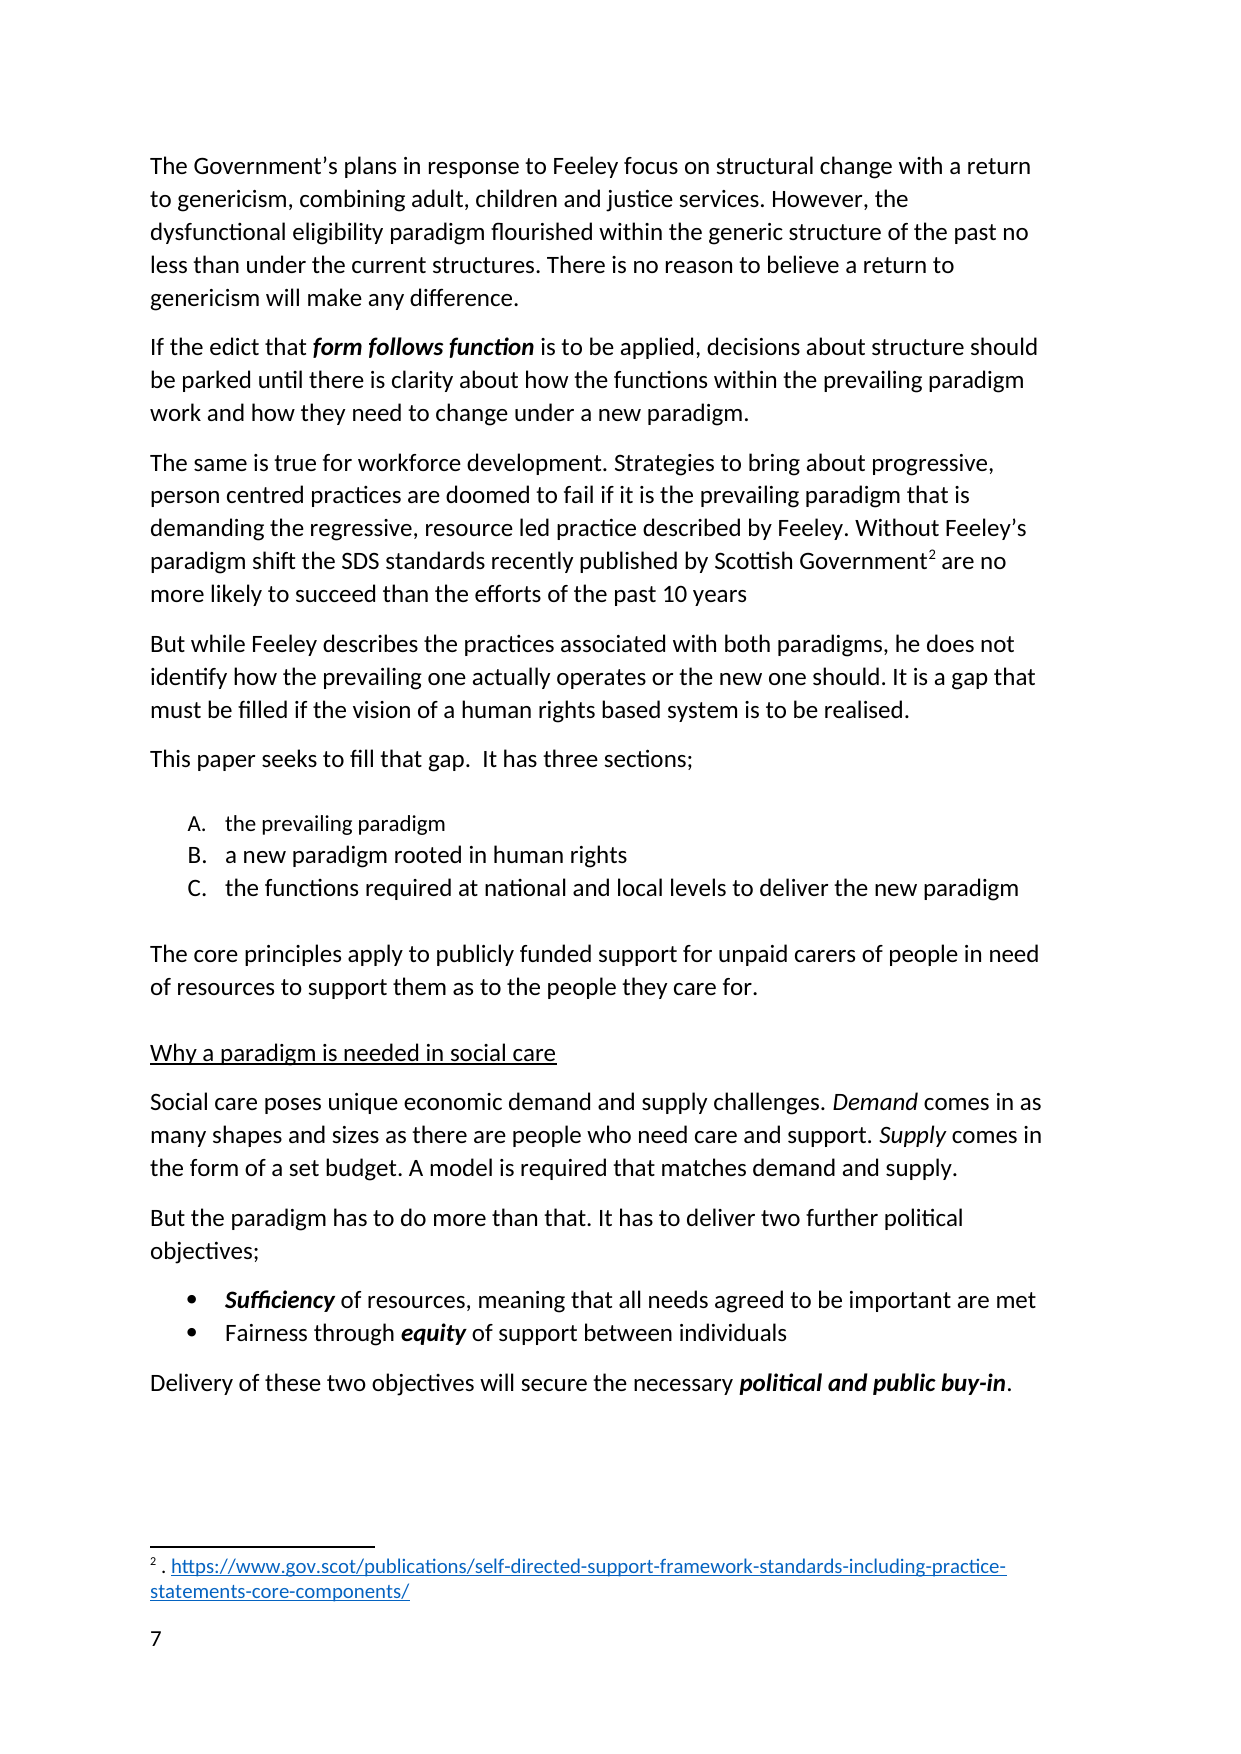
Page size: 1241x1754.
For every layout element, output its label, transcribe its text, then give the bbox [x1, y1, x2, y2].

text But while Feeley describes the practices associated with both paradigms, he does not identify how the prevailing one actually operates or the new one should. It is a gap that must be filled if the vision of a human rights based system is to be realised. [150, 628, 1048, 724]
text Social care poses unique economic demand and supply challenges. Demand comes in as many shapes and sizes as there are people who need care and support. Supply comes in the form of a set budget. A model is required that matches demand and supply. [150, 1086, 1048, 1183]
text The Government’s plans in response to Feeley focus on structural change with a return to genericism, combining adult, children and justice services. However, the dysfunctional eligibility paradigm flourished within the generic structure of the past no less than under the current structures. There is no reason to believe a return to genericism will make any difference. [150, 150, 1048, 312]
list a new paradigm rooted in human rights [187, 839, 1048, 870]
text The same is true for workforce development. Strategies to bring about progressive, person centred practices are doomed to fail if it is the prevailing paradigm that is demanding the regressive, resource led practice described by Feeley. Without Feeley’s paradigm shift the SDS standards recently published by Scottish Government are no more likely to succeed than the efforts of the past 10 years [150, 447, 1048, 609]
list This paper seeks to fill that gap. It has three sections; [150, 743, 1048, 774]
list The core principles apply to publicly funded support for unpaid carers of people in need of resources to support them as to the people they care for. [150, 938, 1048, 1002]
list the functions required at national and local levels to deliver the new paradigm [187, 872, 1048, 903]
list Why a paradigm is needed in social care [150, 1037, 1048, 1067]
list Sufficiency of resources, meaning that all needs agreed to be important are met [187, 1284, 1048, 1315]
text Delivery of these two objectives will secure the necessary political and public buy-in. [150, 1367, 1048, 1397]
text If the edict that form follows function is to be applied, decisions about structure should be parked until there is clarity about how the functions within the prevailing paradigm work and how they need to change under a new paradigm. [150, 331, 1048, 428]
text But the paradigm has to do more than that. It has to deliver two further political objectives; [150, 1202, 1048, 1265]
list the prevailing paradigm [187, 809, 1048, 837]
list Fairness through equity of support between individuals [187, 1317, 1048, 1348]
